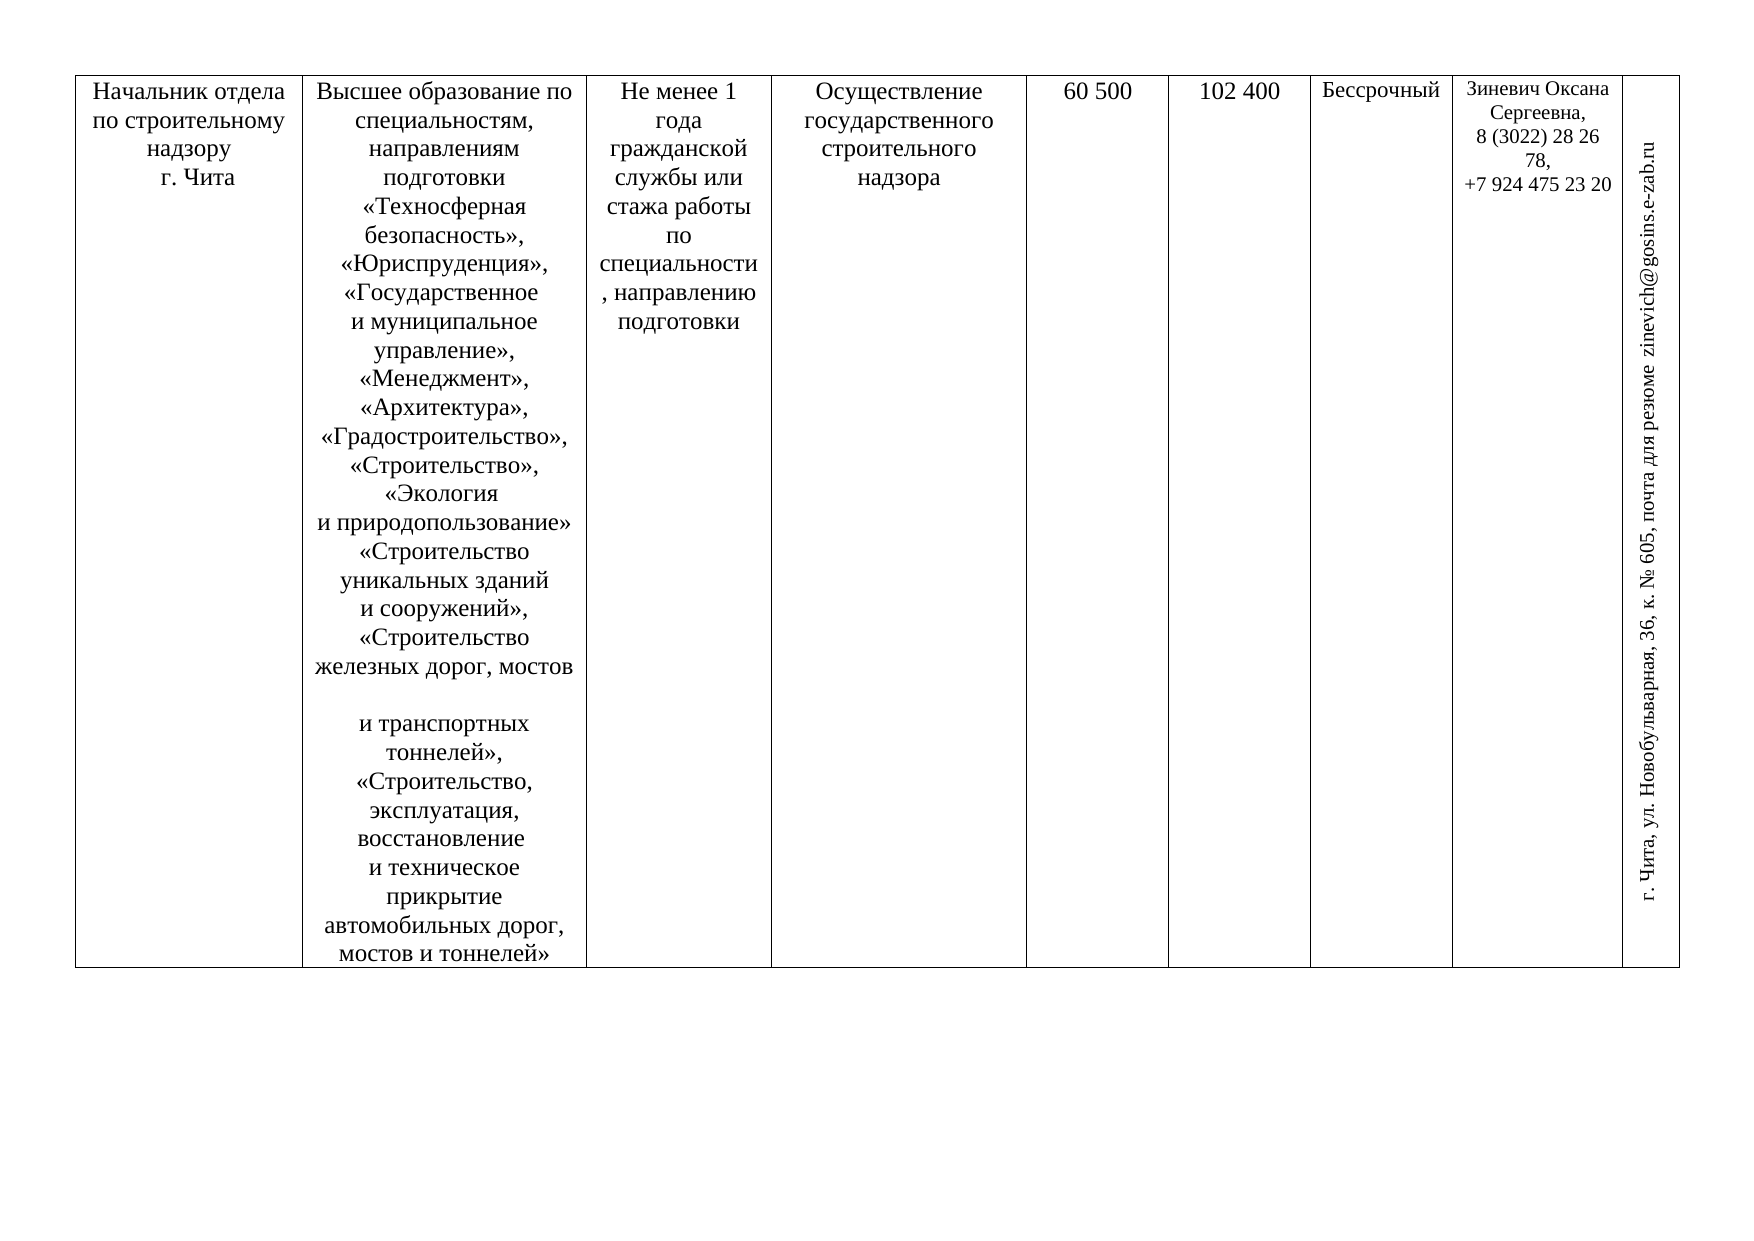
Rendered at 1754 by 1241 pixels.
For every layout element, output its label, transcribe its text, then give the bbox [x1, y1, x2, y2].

table_cell Осуществление государственного строительного надзора [772, 76, 1026, 967]
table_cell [1453, 76, 1622, 967]
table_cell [1623, 76, 1679, 967]
table_cell 60 500 [1027, 76, 1168, 967]
table_cell Начальник отдела по строительному надзору г. Чита [76, 76, 302, 967]
table_cell 102 400 [1169, 76, 1310, 967]
table_cell Высшее образование по специальностям, направлениям подготовки «Техносферная безопасность», «Юриспруденция», «Государственное и муниципальное управление», «Менеджмент», «Архитектура», «Градостроительство», «Строительство», «Экология и природопользование» «Строительство уникальных зданий и сооружений», «Строительство железных дорог, мостов и транспортных тоннелей», «Строительство, эксплуатация, восстановление и техническое прикрытие автомобильных дорог, мостов и тоннелей» [303, 76, 586, 967]
table_cell Бессрочный [1311, 76, 1452, 967]
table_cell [587, 76, 771, 967]
